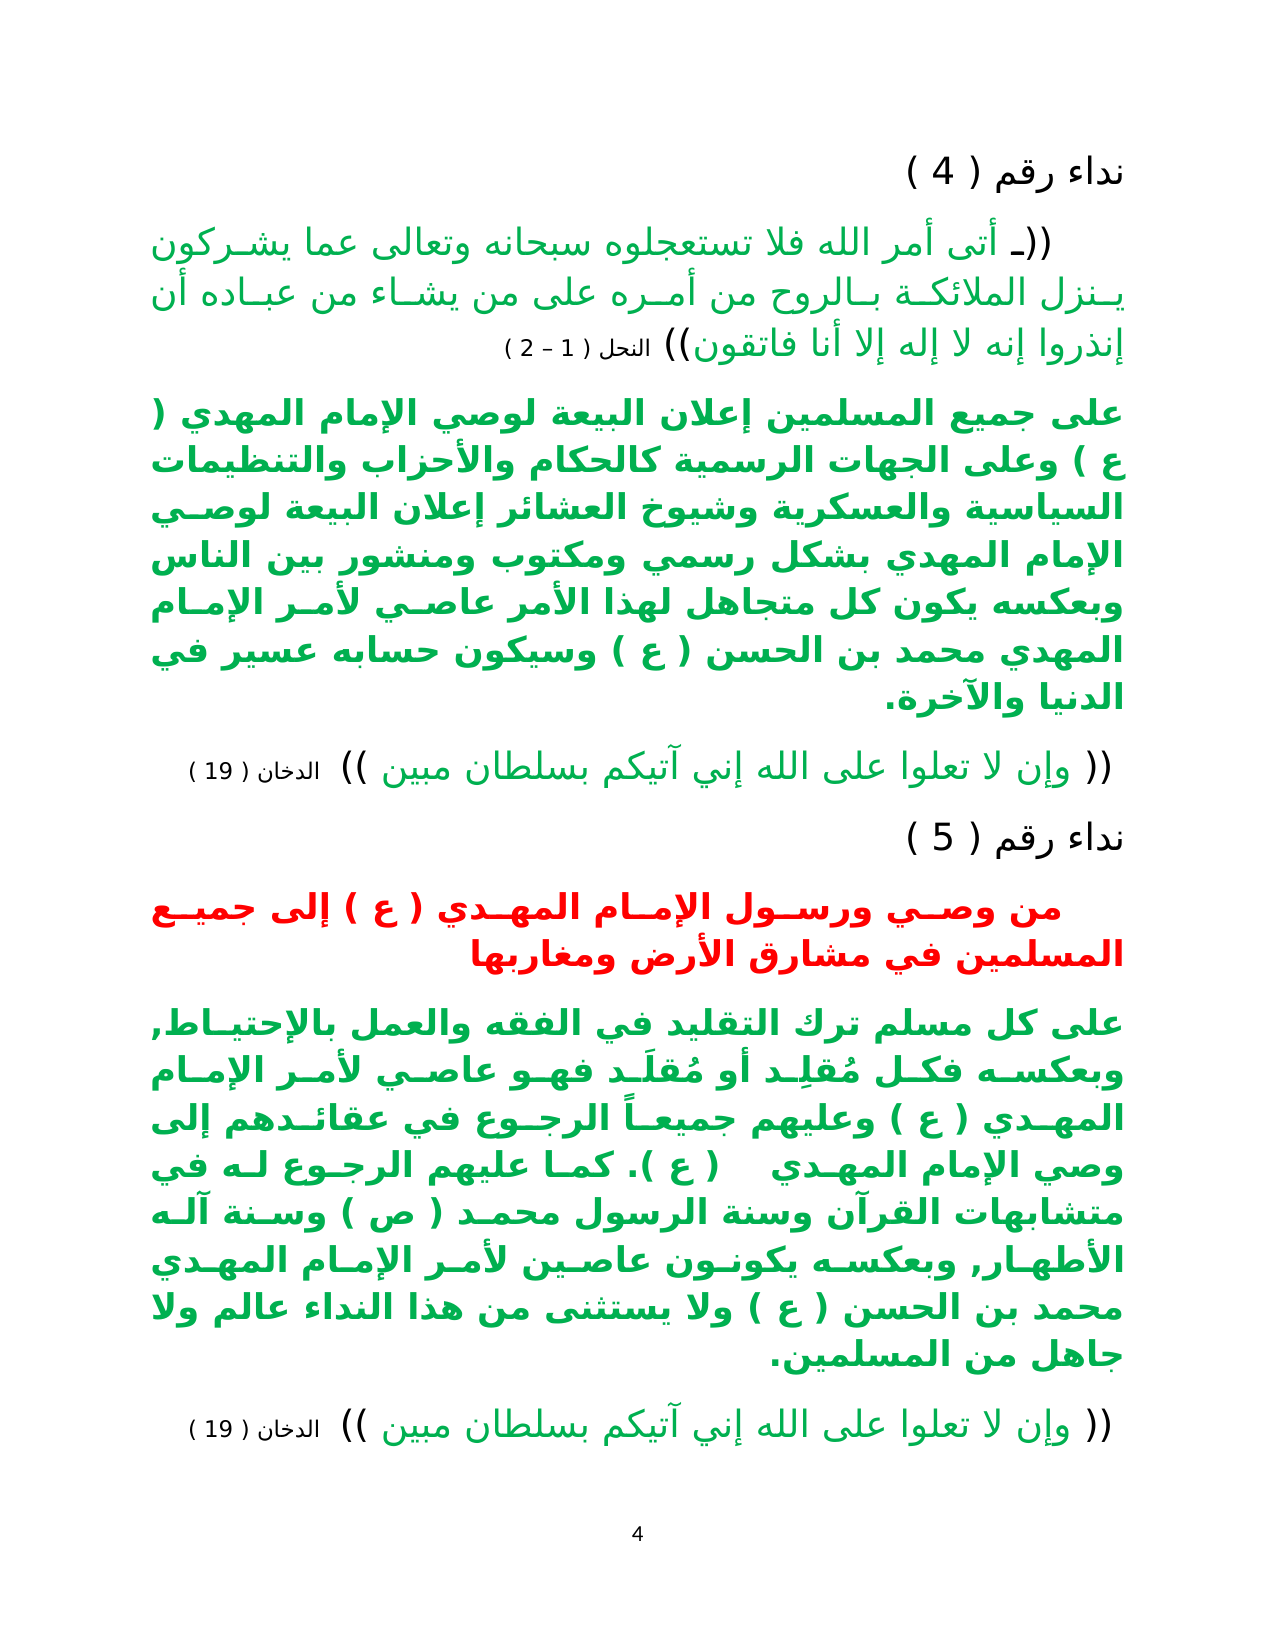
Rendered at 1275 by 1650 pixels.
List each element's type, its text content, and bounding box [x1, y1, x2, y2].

text من وصي ورسول الإمام المهدي ( ع ) إلى جميع المسلمين في مشارق الأرض ومغاربها [150, 887, 1125, 975]
text على جميع المسلمين إعلان البيعة لوصي الإمام المهدي ( ع ) وعلى الجهات الرسمية كالحكام والأحزاب والتنظيمات السياسية والعسكرية وشيوخ العشائر إعلان البيعة لوصي الإمام المهدي بشكل رسمي ومكتوب ومنشور بين الناس وبعكسه يكون كل متجاهل لهذا الأمر عاصي لأمر الإمام المهدي محمد بن الحسن ( ع ) وسيكون حسابه عسير في الدنيا والآخرة. [150, 392, 1125, 718]
text (( وإن لا تعلوا على الله إني آتيكم بسلطان مبين )) الدخان ( 19 ) [150, 745, 1125, 788]
text نداء رقم ( 4 ) [150, 150, 1125, 194]
text (( أتى أمر الله فلا تستعجلوه سبحانه وتعالى عما يشركون ينزل الملائكة بالروح من أمره على من يشاء من عباده أن إنذروا إنه لا إله إلا أنا فاتقون)) النحل ( 1 – 2 ) [150, 221, 1125, 365]
text (( وإن لا تعلوا على الله إني آتيكم بسلطان مبين )) الدخان ( 19 ) [150, 1402, 1125, 1446]
text نداء رقم ( 5 ) [150, 816, 1125, 859]
text على كل مسلم ترك التقليد في الفقه والعمل بالإحتياط, وبعكسه فكل مُقلِد أو مُقلَد فهو عاصي لأمر الإمام المهدي ( ع ) وعليهم جميعاً الرجوع في عقائدهم إلى وصي الإمام المهدي ( ع ). كما عليهم الرجوع له في متشابهات القرآن وسنة الرسول محمد ( ص ) وسنة آله الأطهار, وبعكسه يكونون عاصين لأمر الإمام المهدي محمد بن الحسن ( ع ) ولا يستثنى من هذا النداء عالم ولا جاهل من المسلمين. [150, 1002, 1125, 1375]
